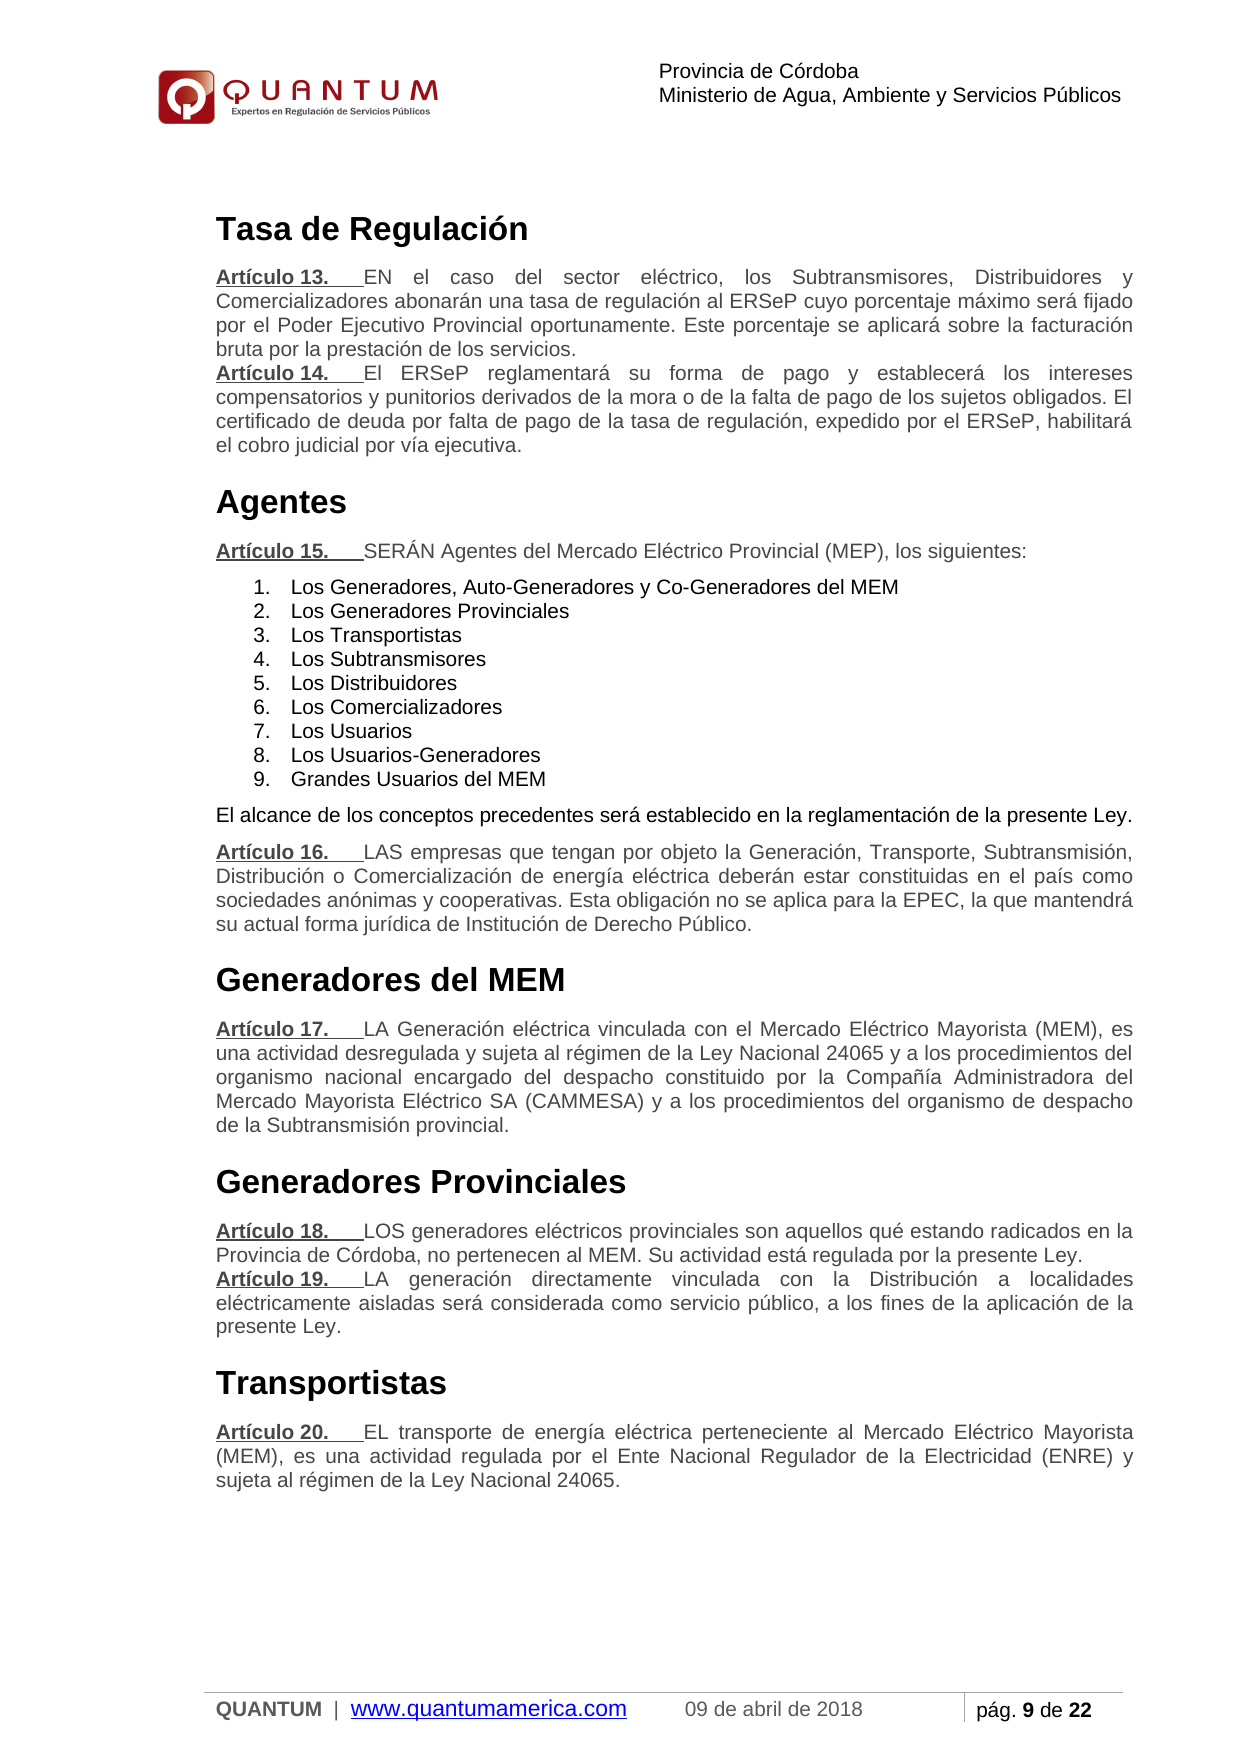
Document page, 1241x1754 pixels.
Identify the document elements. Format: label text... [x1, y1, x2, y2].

subtitle El ERSeP reglamentará su forma de pago y establecerá los intereses compensatorios y punitorios derivados de la mora o de la falta de pago de los sujetos obligados. El certificado de deuda por falta de pago de la tasa de regulación, expedido por el ERSeP, habilitará el cobro judicial por vía ejecutiva. [216, 361, 1134, 457]
picture [151, 70, 222, 132]
list Los Usuarios [253, 719, 1134, 743]
list Los Usuarios-Generadores [253, 743, 1134, 767]
subtitle Transportistas [216, 1363, 1134, 1402]
subtitle LOS generadores eléctricos provinciales son aquellos qué estando radicados en la Provincia de Córdoba, no pertenecen al MEM. Su actividad está regulada por la presente Ley. [216, 1218, 1134, 1266]
picture [223, 70, 438, 116]
subtitle EN el caso del sector eléctrico, los Subtransmisores, Distribuidores y Comercializadores abonarán una tasa de regulación al ERSeP cuyo porcentaje máximo será fijado por el Poder Ejecutivo Provincial oportunamente. Este porcentaje se aplicará sobre la facturación bruta por la prestación de los servicios. [216, 265, 1134, 361]
list Los Distribuidores [253, 671, 1134, 695]
list Los Transportistas [253, 623, 1134, 647]
list Los Generadores Provinciales [253, 599, 1134, 623]
text El alcance de los conceptos precedentes será establecido en la reglamentación de la presente Ley. [216, 803, 1134, 827]
subtitle LA generación directamente vinculada con la Distribución a localidades eléctricamente aisladas será considerada como servicio público, a los fines de la aplicación de la presente Ley. [216, 1266, 1134, 1338]
subtitle EL transporte de energía eléctrica perteneciente al Mercado Eléctrico Mayorista (MEM), es una actividad regulada por el Ente Nacional Regulador de la Electricidad (ENRE) y sujeta al régimen de la Ley Nacional 24065. [216, 1420, 1134, 1492]
list Los Generadores, Auto-Generadores y Co-Generadores del MEM [253, 575, 1134, 599]
subtitle Agentes [216, 482, 1134, 520]
subtitle Generadores del MEM [216, 960, 1134, 999]
subtitle LA Generación eléctrica vinculada con el Mercado Eléctrico Mayorista (MEM), es una actividad desregulada y sujeta al régimen de la Ley Nacional 24065 y a los procedimientos del organismo nacional encargado del despacho constituido por la Compañía Administradora del Mercado Mayorista Eléctrico SA (CAMMESA) y a los procedimientos del organismo de despacho de la Subtransmisión provincial. [216, 1017, 1134, 1137]
list Los Comercializadores [253, 695, 1134, 719]
subtitle Tasa de Regulación [216, 208, 1134, 247]
subtitle Generadores Provinciales [216, 1162, 1134, 1200]
subtitle SERÁN Agentes del Mercado Eléctrico Provincial (MEP), los siguientes: [216, 538, 1134, 562]
subtitle LAS empresas que tengan por objeto la Generación, Transporte, Subtransmisión, Distribución o Comercialización de energía eléctrica deberán estar constituidas en el país como sociedades anónimas y cooperativas. Esta obligación no se aplica para la EPEC, la que mantendrá su actual forma jurídica de Institución de Derecho Público. [216, 839, 1134, 935]
list Grandes Usuarios del MEM [253, 767, 1134, 791]
list Los Subtransmisores [253, 647, 1134, 671]
